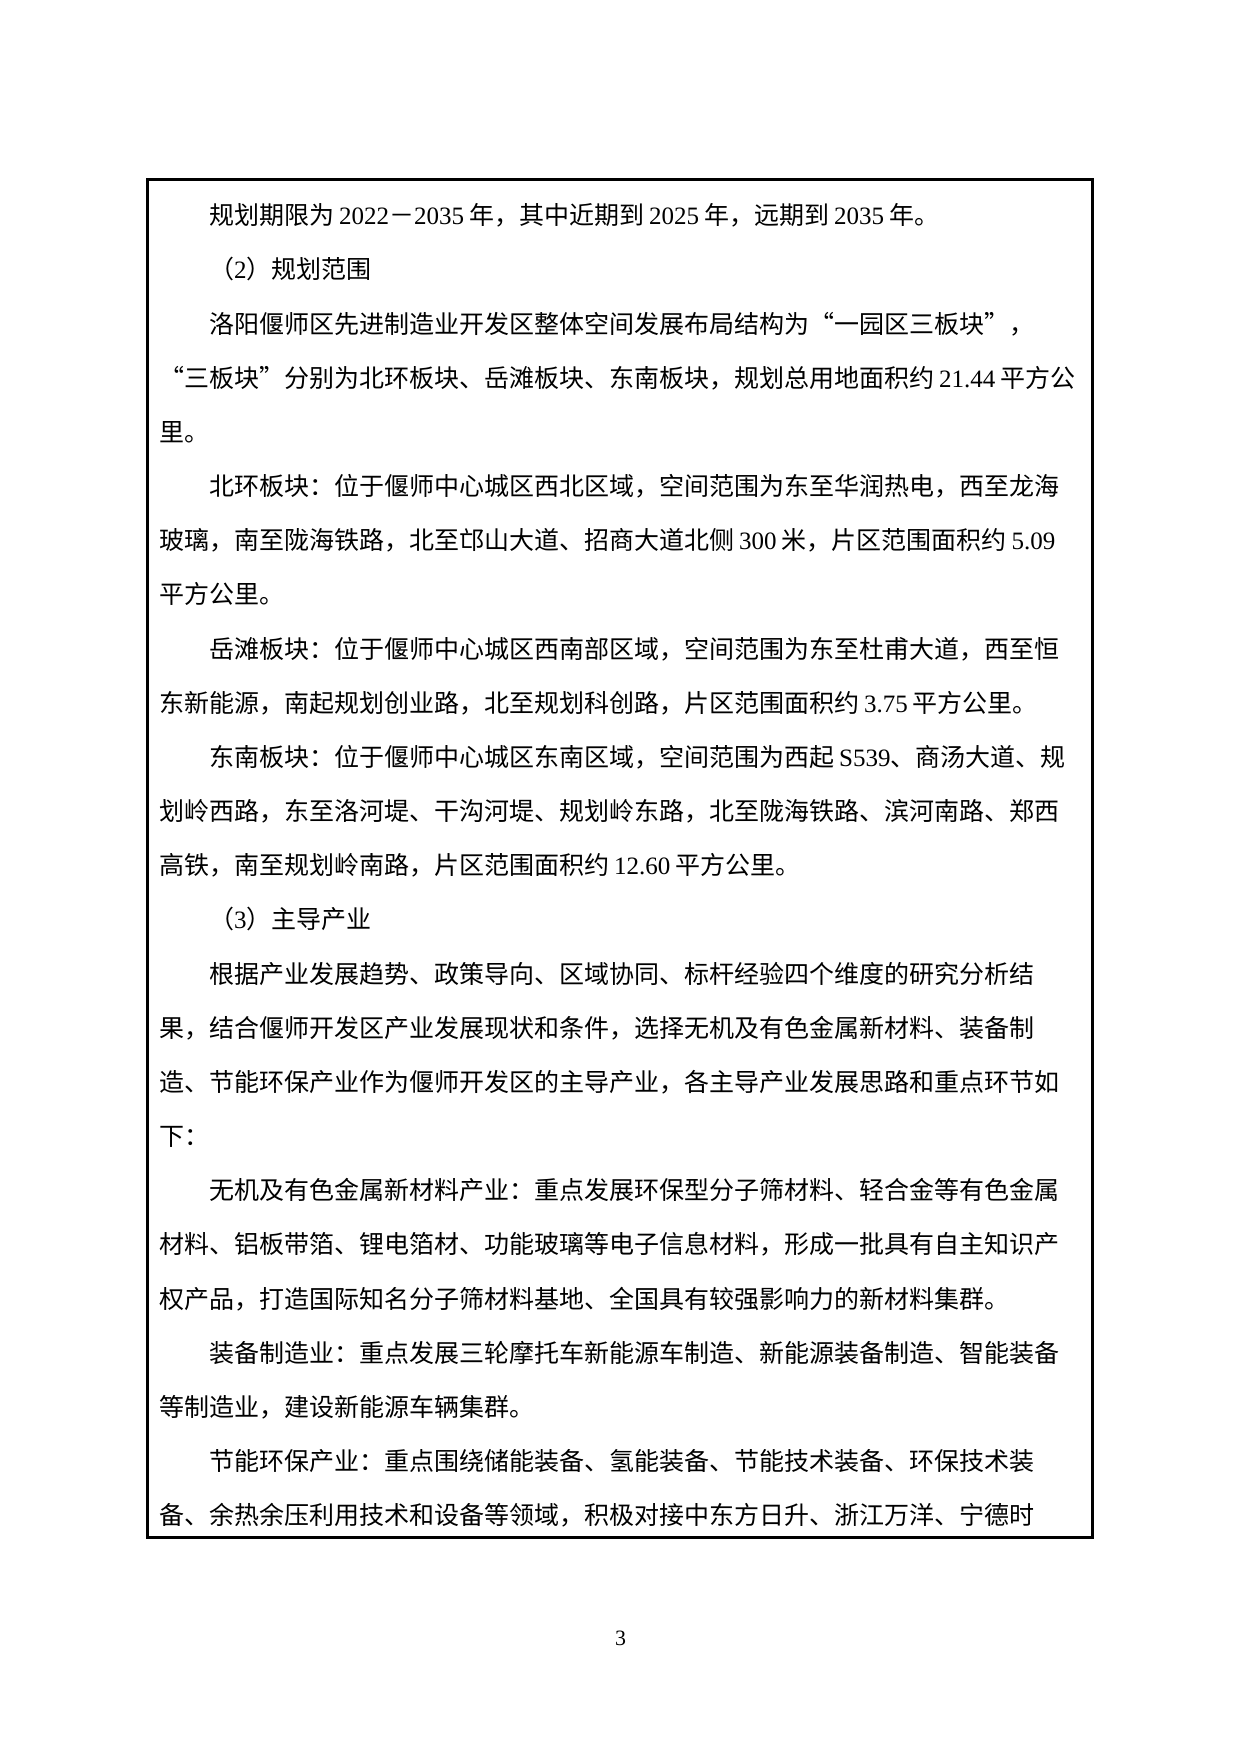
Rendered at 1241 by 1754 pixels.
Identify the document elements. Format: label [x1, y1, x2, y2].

table_cell [149, 181, 1091, 1536]
